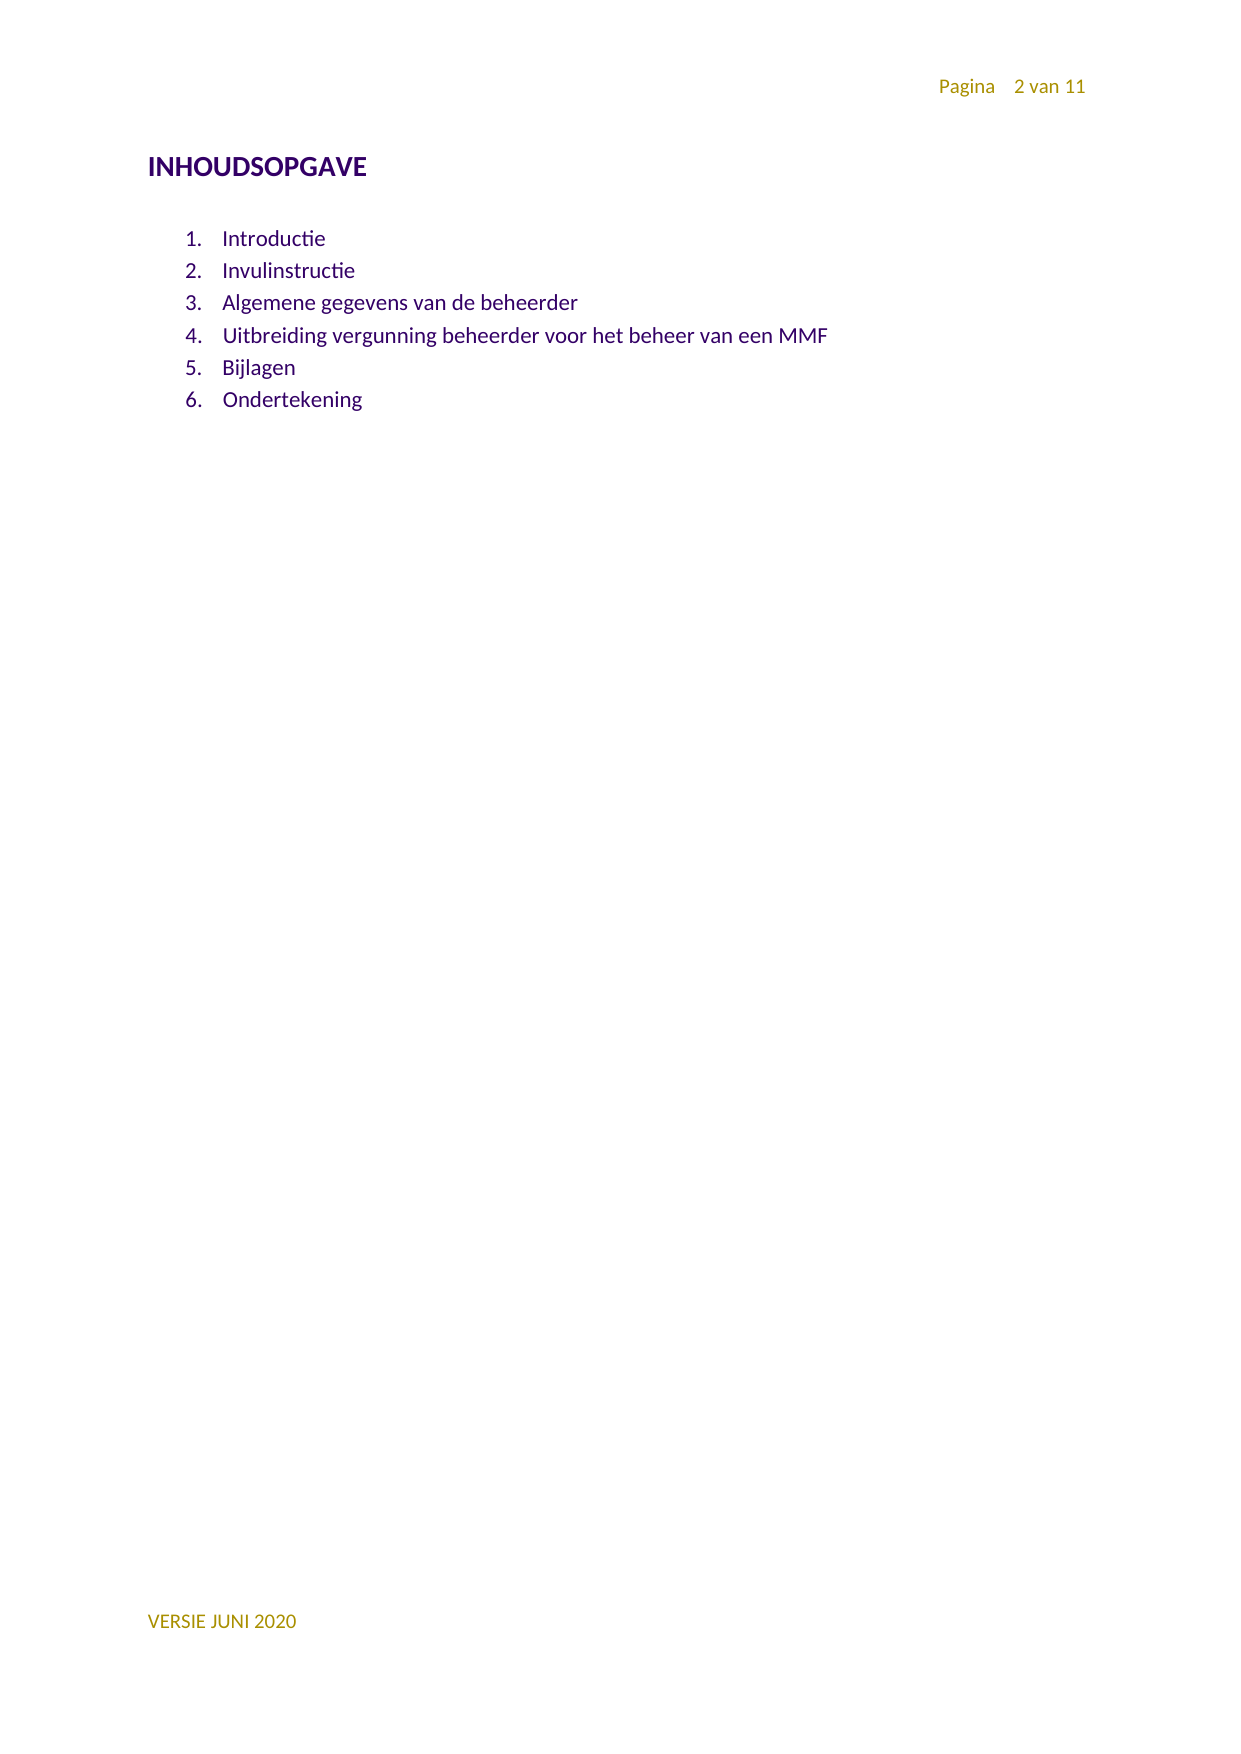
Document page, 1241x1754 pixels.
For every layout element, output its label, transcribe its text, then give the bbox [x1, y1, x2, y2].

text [148, 148, 1093, 183]
list Uitbreiding vergunning beheerder voor het beheer van een MMF [185, 321, 1093, 349]
list Algemene gegevens van de beheerder [185, 288, 1093, 317]
list Bijlagen [185, 353, 1093, 381]
list Ondertekening [185, 385, 1093, 413]
list Introductie [185, 224, 1093, 252]
list Invulinstructie [185, 256, 1093, 284]
